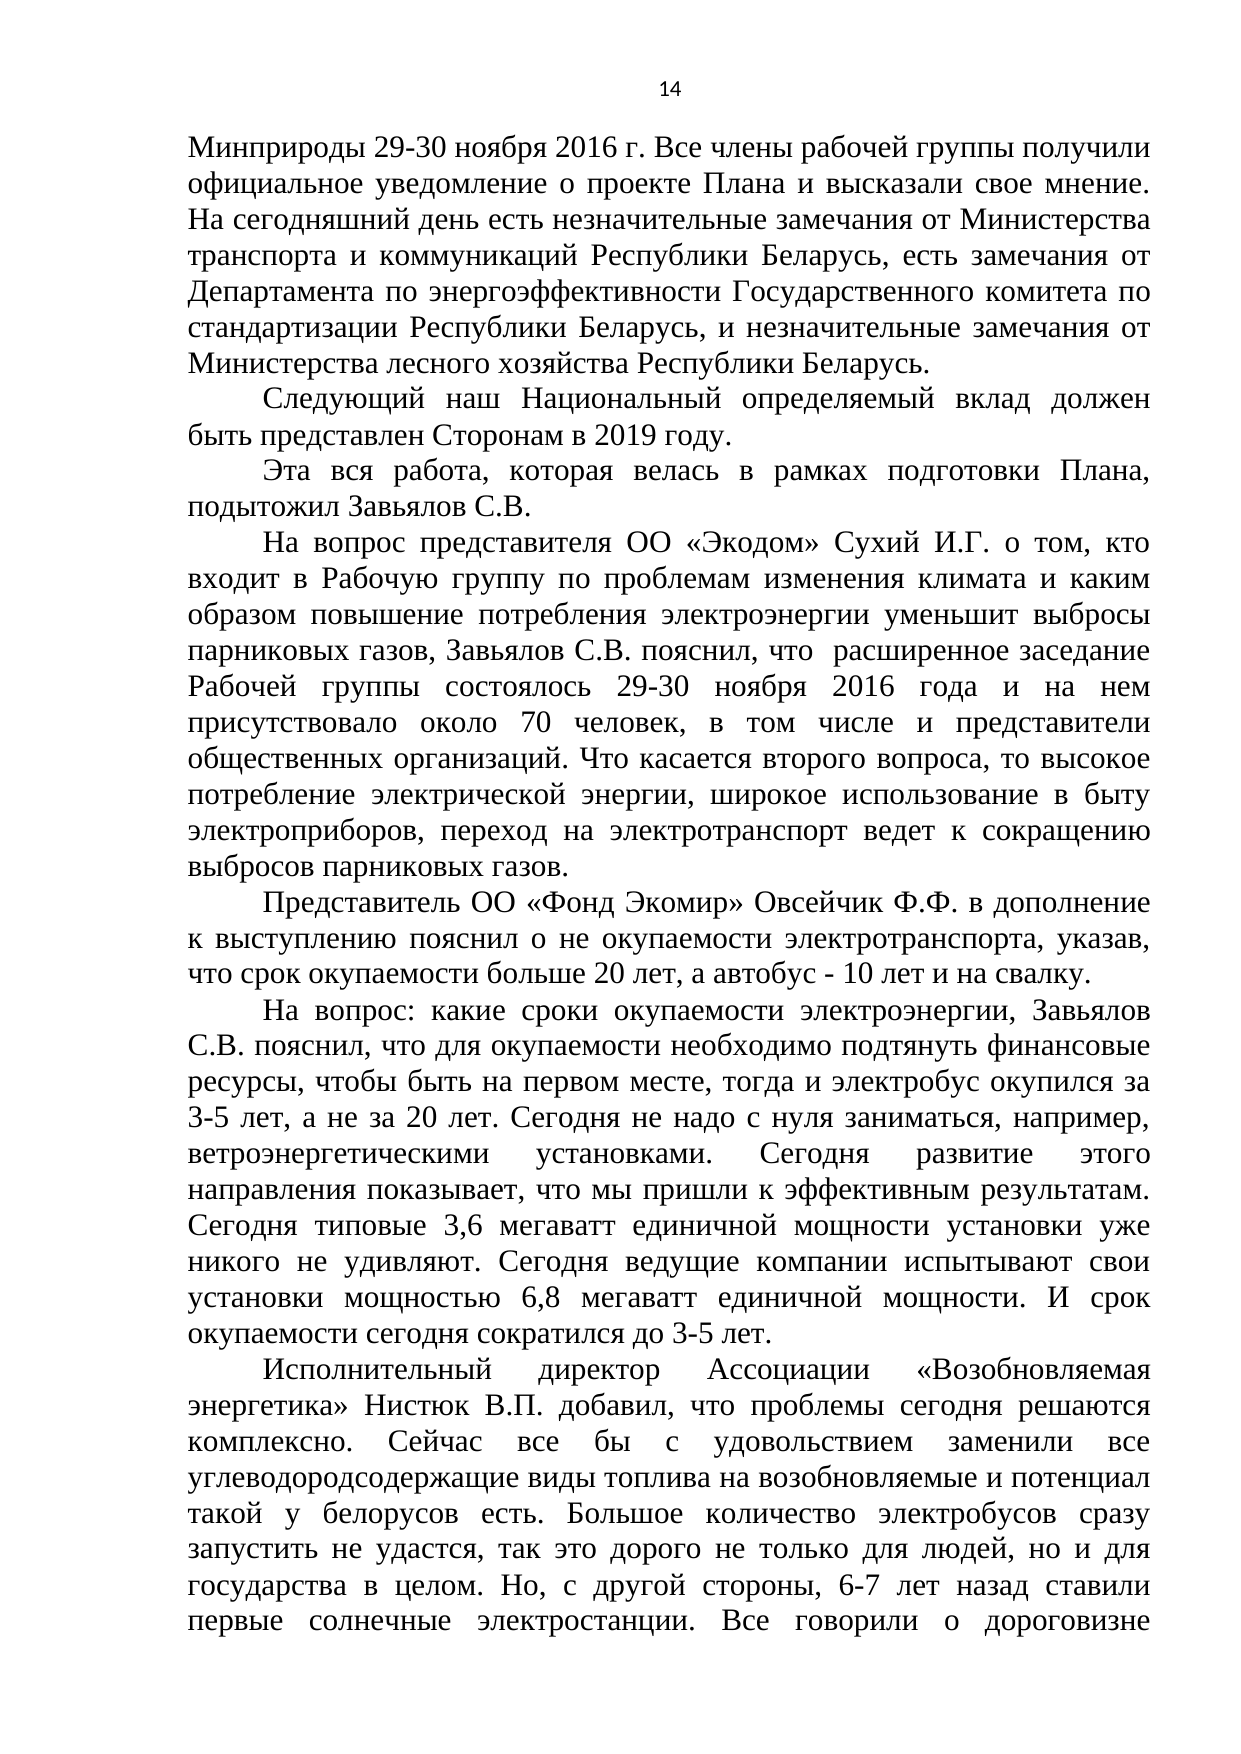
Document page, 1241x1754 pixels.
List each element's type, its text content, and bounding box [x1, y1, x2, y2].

text Эта вся работа, которая велась в рамках подготовки Плана, подытожил Завьялов С.В. [187, 452, 1152, 523]
text Следующий наш Национальный определяемый вклад должен быть представлен Сторонам в 2019 году. [187, 380, 1152, 452]
text На вопрос представителя ОО «Экодом» Сухий И.Г. о том, кто входит в Рабочую группу по проблемам изменения климата и каким образом повышение потребления электроэнергии уменьшит выбросы парниковых газов, Завьялов С.В. пояснил, что расширенное заседание Рабочей группы состоялось 29-30 ноября 2016 года и на нем присутствовало около 70 человек, в том числе и представители общественных организаций. Что касается второго вопроса, то высокое потребление электрической энергии, широкое использование в быту электроприборов, переход на электротранспорт ведет к сокращению выбросов парниковых газов. [187, 523, 1152, 883]
text Представитель ОО «Фонд Экомир» Овсейчик Ф.Ф. в дополнение к выступлению пояснил о не окупаемости электротранспорта, указав, что срок окупаемости больше 20 лет, а автобус - 10 лет и на свалку. [187, 883, 1152, 991]
text На вопрос: какие сроки окупаемости электроэнергии, Завьялов С.В. пояснил, что для окупаемости необходимо подтянуть финансовые ресурсы, чтобы быть на первом месте, тогда и электробус окупился за 3-5 лет, а не за 20 лет. Сегодня не надо с нуля заниматься, например, ветроэнергетическими установками. Сегодня развитие этого направления показывает, что мы пришли к эффективным результатам. Сегодня типовые 3,6 мегаватт единичной мощности установки уже никого не удивляют. Сегодня ведущие компании испытывают свои установки мощностью 6,8 мегаватт единичной мощности. И срок окупаемости сегодня сократился до 3-5 лет. [187, 991, 1152, 1350]
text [187, 102, 1152, 380]
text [187, 1350, 1152, 1638]
